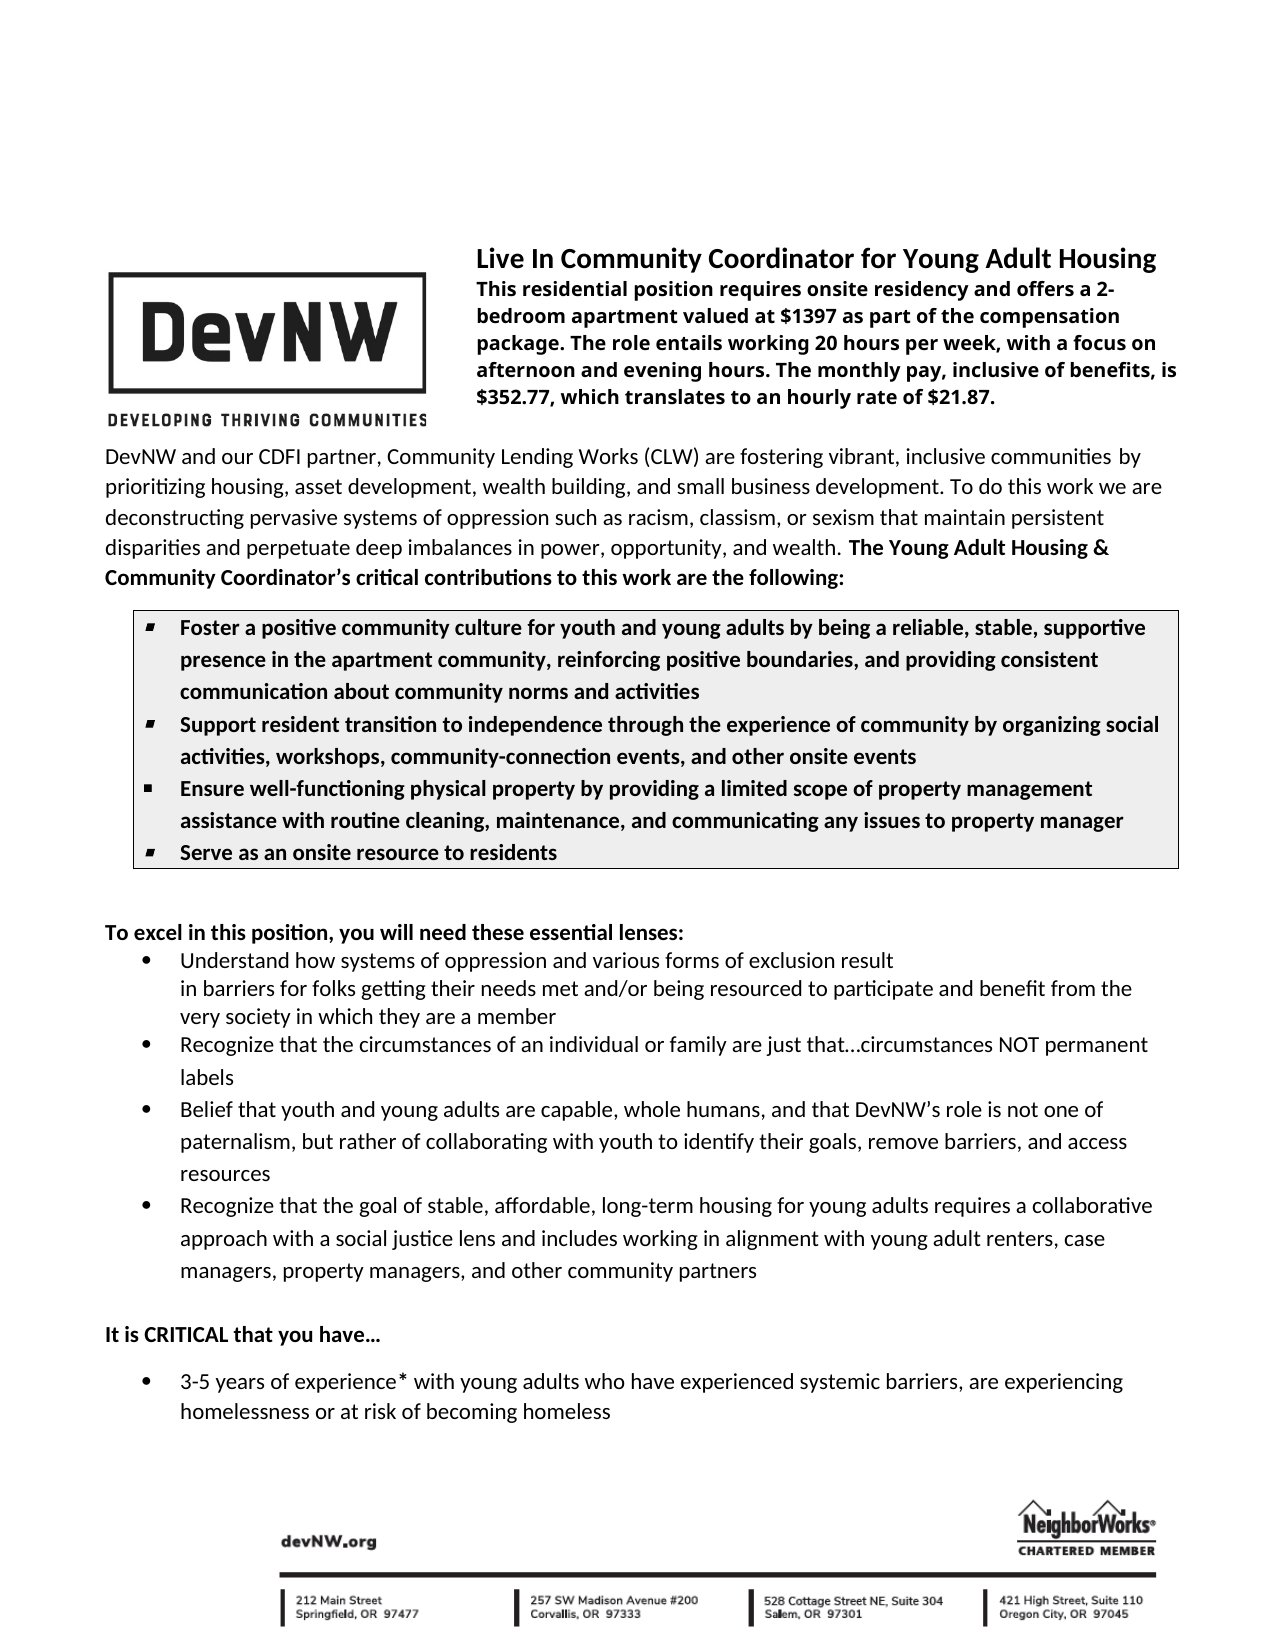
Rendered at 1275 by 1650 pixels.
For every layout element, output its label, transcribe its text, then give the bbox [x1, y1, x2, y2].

picture [270, 1471, 1167, 1647]
list Support resident transition to independence through the experience of community by organizing social activities, workshops, community-connection events, and other onsite events [134, 707, 1178, 770]
list Serve as an onsite resource to residents [134, 835, 1178, 868]
list Foster a positive community culture for youth and young adults by being a reliable, stable, supportive presence in the apartment community, reinforcing positive boundaries, and providing consistent communication about community norms and activities [134, 611, 1178, 706]
text To excel in this position, you will need these essential lenses: [105, 918, 1170, 946]
text in barriers for folks getting their needs met and/or being resourced to participate and benefit from the very society in which they are a member [180, 974, 1170, 1031]
text It is CRITICAL that you have… [105, 1320, 1170, 1348]
list 3-5 years of experience* with young adults who have experienced systemic barriers, are experiencing homelessness or at risk of becoming homeless [142, 1367, 1170, 1425]
list Ensure well-functioning physical property by providing a limited scope of property management assistance with routine cleaning, maintenance, and communicating any issues to property manager [134, 771, 1178, 834]
picture [16, 181, 427, 428]
list Recognize that the circumstances of an individual or family are just that…circumstances NOT permanent labels [142, 1031, 1170, 1091]
list Recognize that the goal of stable, affordable, long-term housing for young adults requires a collaborative approach with a social justice lens and includes working in alignment with young adult renters, case managers, property managers, and other community partners [142, 1191, 1170, 1284]
list Understand how systems of oppression and various forms of exclusion result [142, 946, 1170, 974]
text DevNW and our CDFI partner, Community Lending Works (CLW) are fostering vibrant, inclusive communities by prioritizing housing, asset development, wealth building, and small business development. To do this work we are deconstructing pervasive systems of oppression such as racism, classism, or sexism that maintain persistent disparities and perpetuate deep imbalances in power, opportunity, and wealth. The Young Adult Housing & Community Coordinator’s critical contributions to this work are the following: [105, 274, 1170, 591]
list Belief that youth and young adults are capable, whole humans, and that DevNW’s role is not one of paternalism, but rather of collaborating with youth to identify their goals, remove barriers, and access resources [142, 1095, 1170, 1187]
